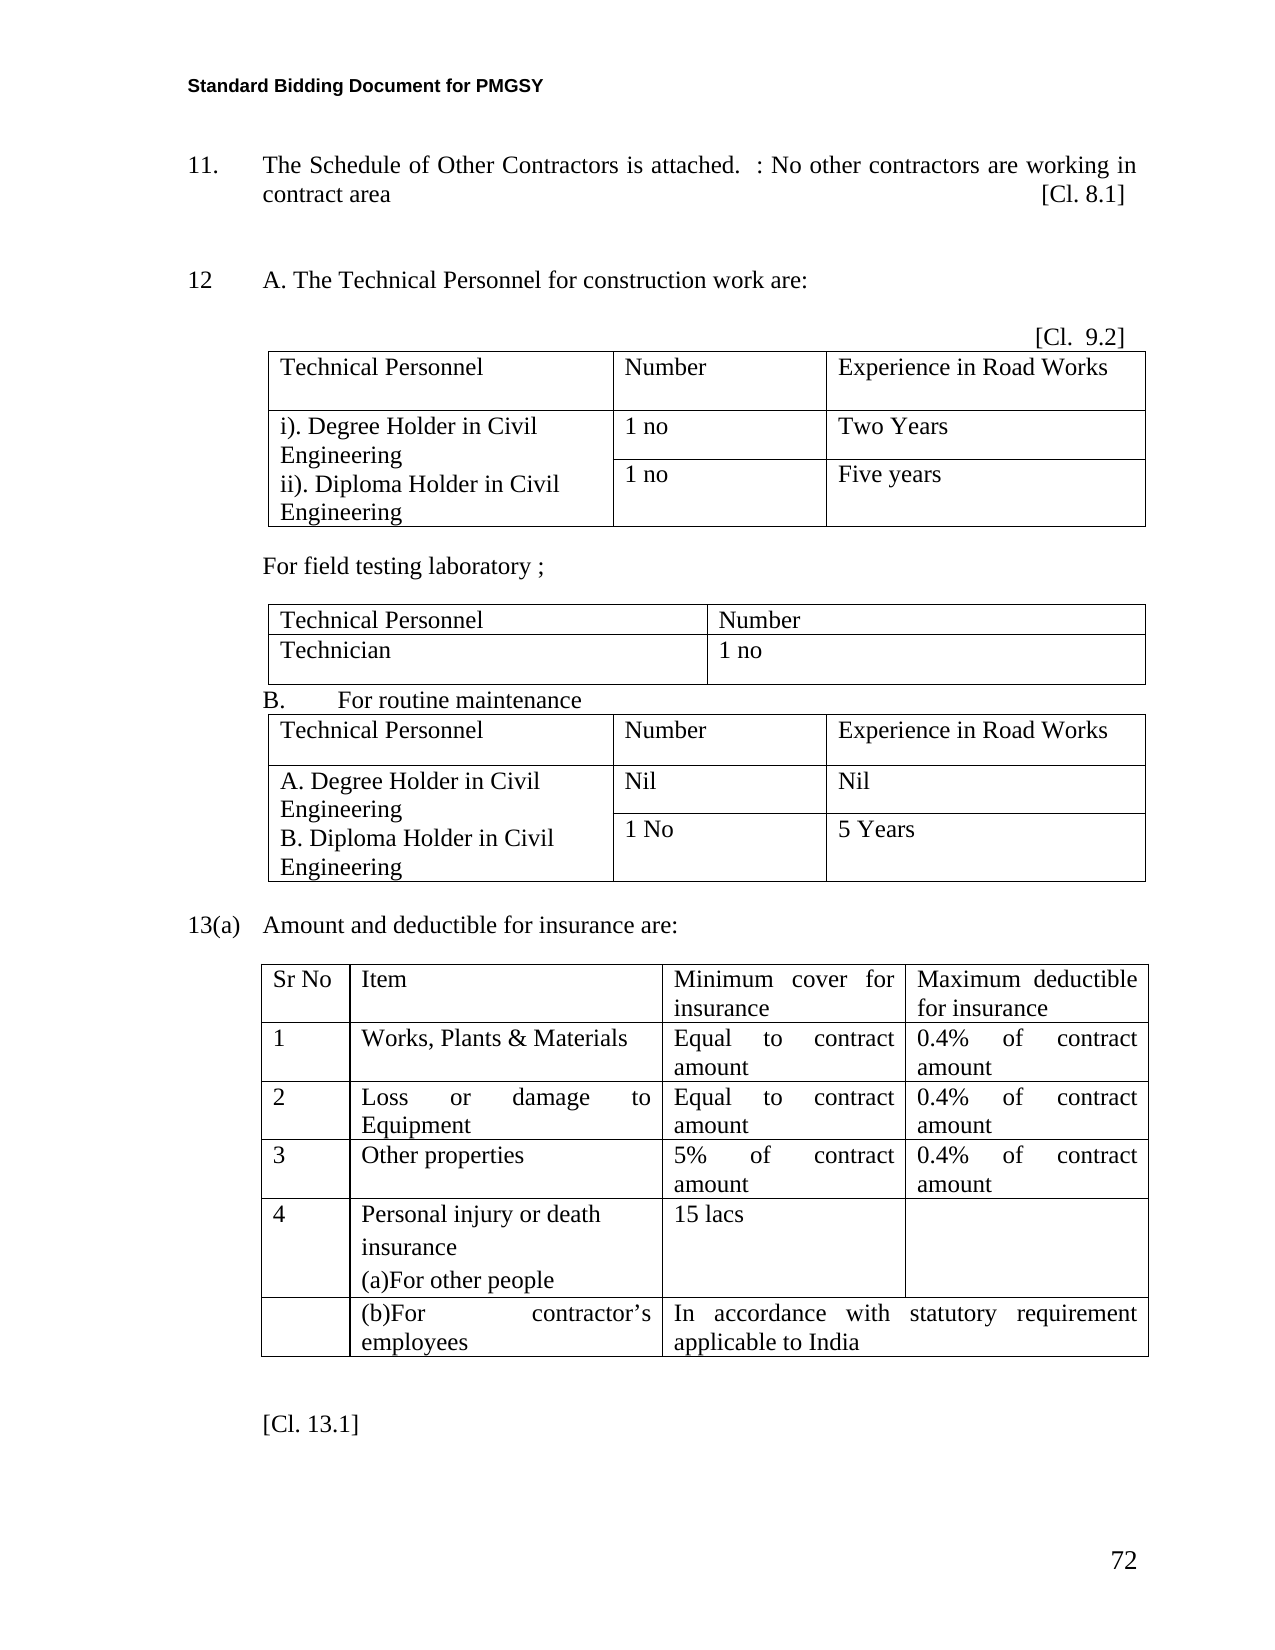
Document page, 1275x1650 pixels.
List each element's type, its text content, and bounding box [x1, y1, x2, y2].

text 12 A. The Technical Personnel for construction work are: [187, 265, 1137, 294]
table_header Technical Personnel [269, 352, 613, 410]
table_header Technical Personnel [269, 715, 613, 765]
table_cell 15 lacs [663, 1199, 905, 1297]
table_cell Nil [614, 766, 826, 813]
table_header Experience in Road Works [827, 715, 1145, 765]
table_cell 5 Years [827, 814, 1145, 881]
table_header Sr No [262, 965, 349, 1022]
table_cell 2 [262, 1082, 349, 1139]
table_cell i). Degree Holder in Civil Engineering ii). Diploma Holder in Civil Engineering [269, 411, 613, 526]
table_cell Personal injury or death insurance (a)For other people [351, 1199, 662, 1297]
table_header Number [708, 605, 1145, 634]
table_header Experience in Road Works [827, 352, 1145, 410]
table_header Technical Personnel [269, 605, 707, 634]
table_cell Nil [827, 766, 1145, 813]
table_cell In accordance with statutory requirement applicable to India [663, 1298, 1148, 1356]
table_cell Other properties [351, 1140, 662, 1198]
table_cell [262, 1298, 349, 1356]
table_cell Five years [827, 460, 1145, 526]
table_cell [906, 1199, 1148, 1297]
table_cell 4 [262, 1199, 349, 1297]
table_cell 1 no [614, 411, 826, 458]
table_header Number [614, 715, 826, 765]
table_cell Two Years [827, 411, 1145, 458]
text 11. The Schedule of Other Contractors is attached. : No other contractors are working in contract area [Cl. 8.1] [187, 150, 1137, 207]
table_cell (b)For contractor’s employees [351, 1298, 662, 1356]
table_cell 1 No [614, 814, 826, 881]
table_cell A. Degree Holder in Civil Engineering B. Diploma Holder in Civil Engineering [269, 766, 613, 881]
table_cell 0.4% of contract amount [906, 1082, 1148, 1139]
table_cell 5% of contract amount [663, 1140, 905, 1198]
table_cell 0.4% of contract amount [906, 1023, 1148, 1081]
table_cell 1 [262, 1023, 349, 1081]
table_cell Works, Plants & Materials [351, 1023, 662, 1081]
table_cell Loss or damage to Equipment [351, 1082, 662, 1139]
text [Cl. 13.1] [187, 1409, 1137, 1438]
table_cell 0.4% of contract amount [906, 1140, 1148, 1198]
table_cell 3 [262, 1140, 349, 1198]
table_cell 1 no [614, 460, 826, 526]
text 13(a) Amount and deductible for insurance are: [187, 911, 1137, 939]
table_cell 1 no [708, 635, 1145, 684]
text [Cl. 9.2] [187, 322, 1137, 351]
table_cell Equal to contract amount [663, 1082, 905, 1139]
table_header Number [614, 352, 826, 410]
table_header Item [351, 965, 662, 1022]
table_header Minimum cover for insurance [663, 965, 905, 1022]
text B. For routine maintenance [187, 685, 1137, 714]
table_cell Equal to contract amount [663, 1023, 905, 1081]
table_header Maximum deductible for insurance [906, 965, 1148, 1022]
text For field testing laboratory ; [187, 551, 1137, 580]
table_cell Technician [269, 635, 707, 684]
